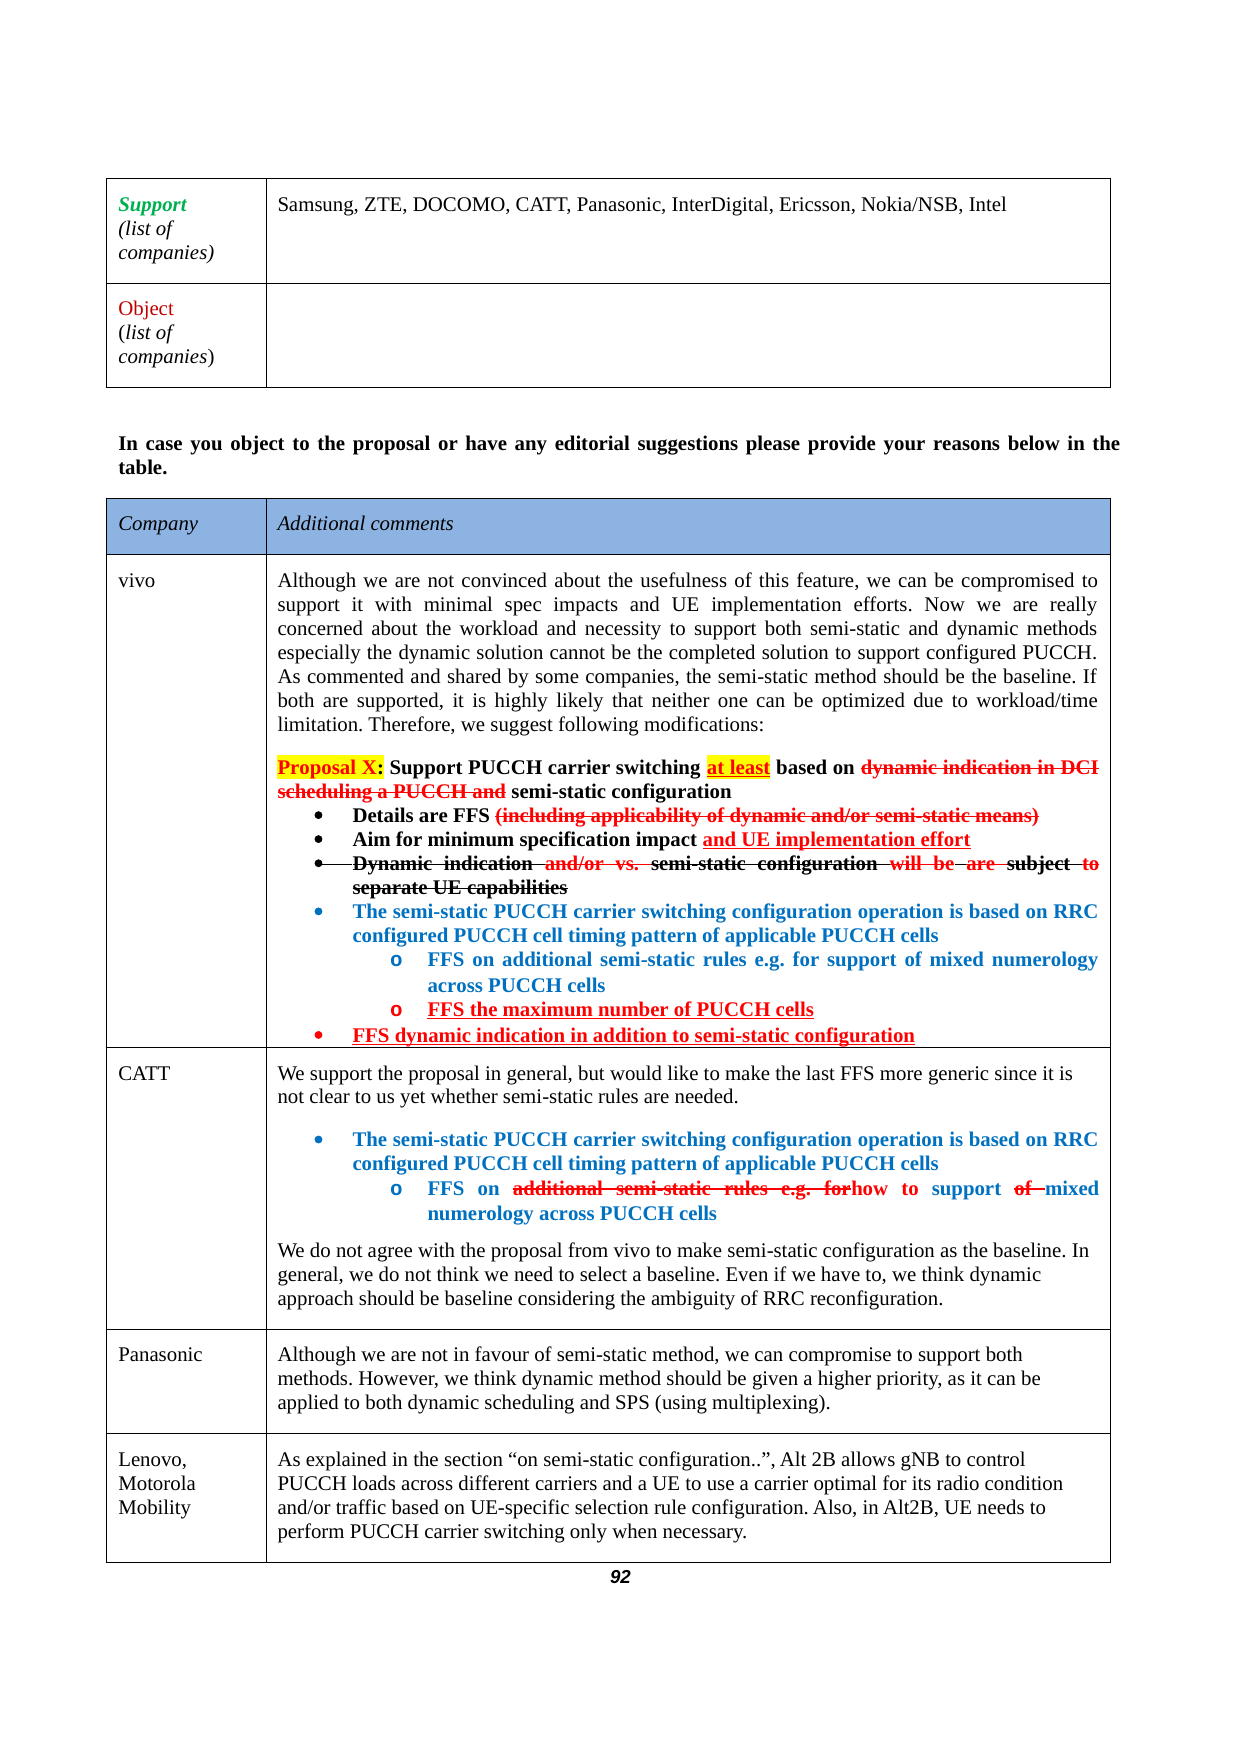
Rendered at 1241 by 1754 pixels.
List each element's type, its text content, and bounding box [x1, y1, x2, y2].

table_cell Although we are not convinced about the usefulness of this feature, we can be compromised to support it with minimal spec impacts and UE implementation efforts. Now we are really concerned about the workload and necessity to support both semi-static and dynamic methods especially the dynamic solution cannot be the completed solution to support configured PUCCH. As commented and shared by some companies, the semi-static method should be the baseline. If both are supported, it is highly likely that neither one can be optimized due to workload/time limitation. Therefore, we suggest following modifications: Proposal X: Support PUCCH carrier switching at least based on dynamic indication in DCI scheduling a PUCCH and semi-static configuration Details are FFS (including applicability of dynamic and/or semi-static means) Aim for minimum specification impact and UE implementation effort Dynamic indication and/or vs. semi-static configuration will be are subject to separate UE capabilities The semi-static PUCCH carrier switching configuration operation is based on RRC configured PUCCH cell timing pattern of applicable PUCCH cells FFS on additional semi-static rules e.g. for support of mixed numerology across PUCCH cells FFS the maximum number of PUCCH cells FFS dynamic indication in addition to semi-static configuration [267, 555, 1110, 1047]
table_cell [267, 284, 1110, 387]
table_header Additional comments [267, 499, 1110, 554]
table_header Support (list of companies) [107, 179, 266, 282]
table_header Company [107, 499, 266, 554]
table_cell Object (list of companies) [107, 284, 266, 387]
table_header Samsung, ZTE, DOCOMO, CATT, Panasonic, InterDigital, Ericsson, Nokia/NSB, Intel [267, 179, 1110, 282]
table_cell CATT [107, 1048, 266, 1329]
table_cell We support the proposal in general, but would like to make the last FFS more generic since it is not clear to us yet whether semi-static rules are needed. The semi-static PUCCH carrier switching configuration operation is based on RRC configured PUCCH cell timing pattern of applicable PUCCH cells FFS on additional semi-static rules e.g. forhow to support of mixed numerology across PUCCH cells We do not agree with the proposal from vivo to make semi-static configuration as the baseline. In general, we do not think we need to select a baseline. Even if we have to, we think dynamic approach should be baseline considering the ambiguity of RRC reconfiguration. [267, 1048, 1110, 1329]
table_cell vivo [107, 555, 266, 1047]
table_cell Panasonic [107, 1330, 266, 1433]
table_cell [107, 1434, 266, 1562]
table_cell Although we are not in favour of semi-static method, we can compromise to support both methods. However, we think dynamic method should be given a higher priority, as it can be applied to both dynamic scheduling and SPS (using multiplexing). [267, 1330, 1110, 1433]
text In case you object to the proposal or have any editorial suggestions please provide your reasons below in the table. [118, 431, 1122, 479]
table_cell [267, 1434, 1110, 1562]
